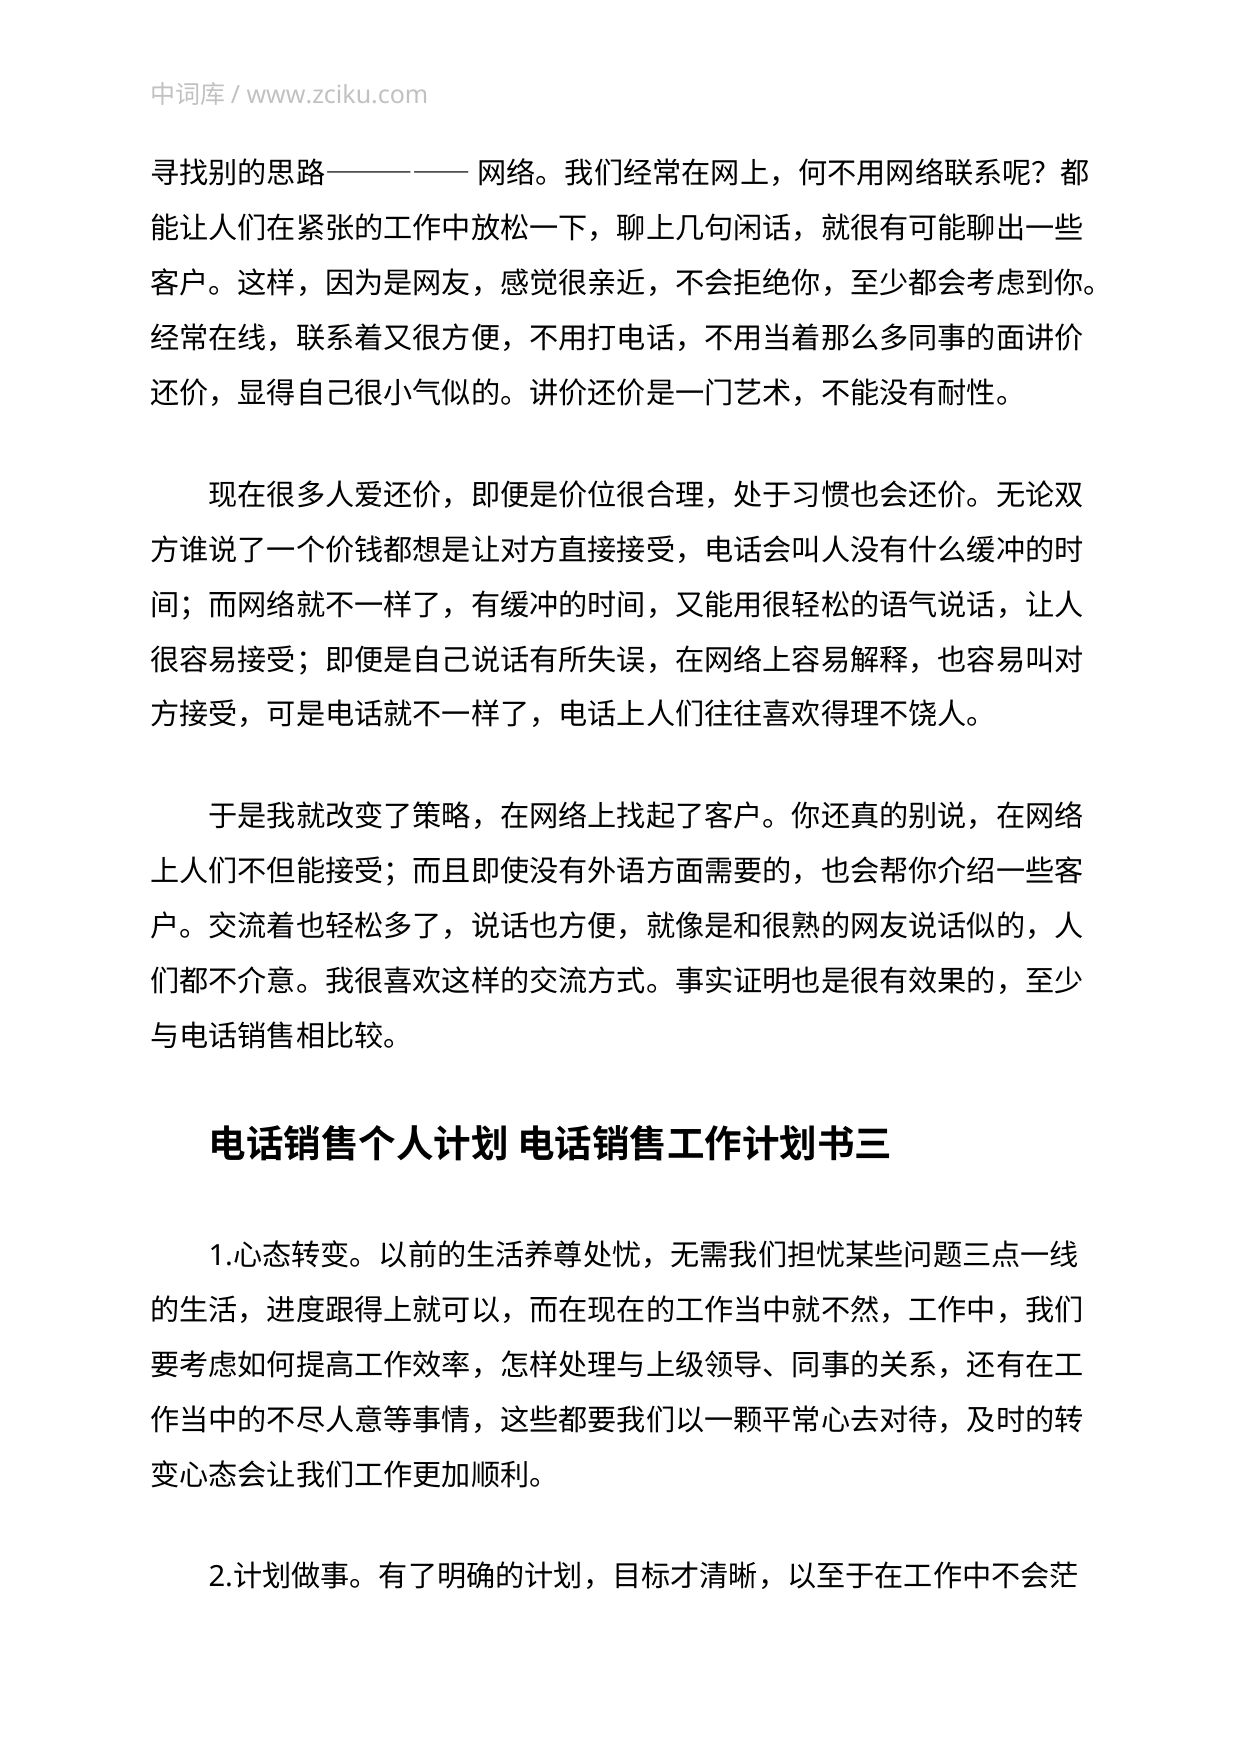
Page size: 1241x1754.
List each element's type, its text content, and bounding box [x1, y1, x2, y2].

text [150, 1553, 1090, 1595]
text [150, 150, 1090, 412]
text 电话销售个人计划 电话销售工作计划书三 [150, 1114, 1090, 1168]
text 1.心态转变。以前的生活养尊处忧，无需我们担忧某些问题三点一线的生活，进度跟得上就可以，而在现在的工作当中就不然，工作中，我们要考虑如何提高工作效率，怎样处理与上级领导、同事的关系，还有在工作当中的不尽人意等事情，这些都要我们以一颗平常心去对待，及时的转变心态会让我们工作更加顺利。 [150, 1231, 1090, 1493]
text 于是我就改变了策略，在网络上找起了客户。你还真的别说，在网络上人们不但能接受；而且即使没有外语方面需要的，也会帮你介绍一些客户。交流着也轻松多了，说话也方便，就像是和很熟的网友说话似的，人们都不介意。我很喜欢这样的交流方式。事实证明也是很有效果的，至少与电话销售相比较。 [150, 793, 1090, 1054]
text 现在很多人爱还价，即便是价位很合理，处于习惯也会还价。无论双方谁说了一个价钱都想是让对方直接接受，电话会叫人没有什么缓冲的时间；而网络就不一样了，有缓冲的时间，又能用很轻松的语气说话，让人很容易接受；即便是自己说话有所失误，在网络上容易解释，也容易叫对方接受，可是电话就不一样了，电话上人们往往喜欢得理不饶人。 [150, 471, 1090, 733]
